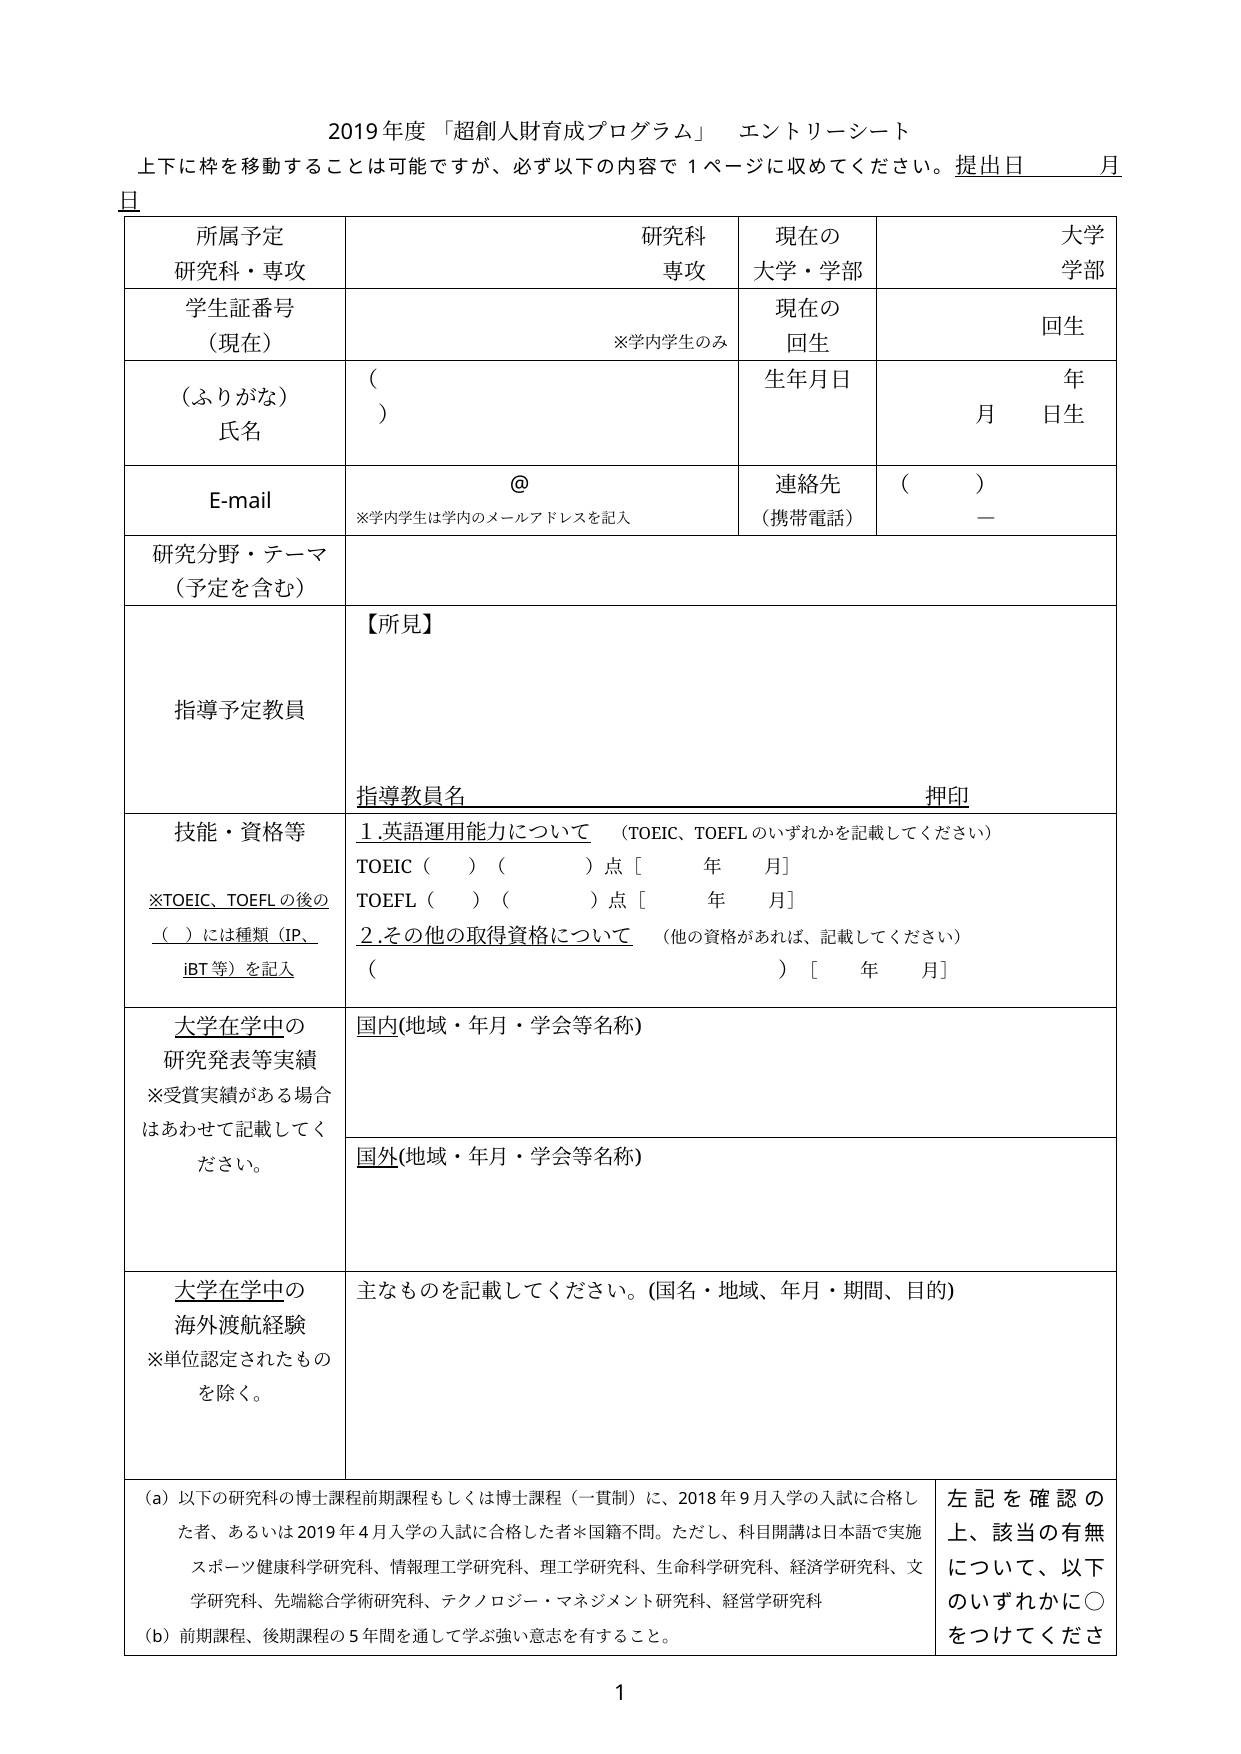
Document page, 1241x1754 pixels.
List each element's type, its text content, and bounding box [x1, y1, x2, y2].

table_cell 【所見】 指導教員名 押印 [346, 606, 1116, 812]
text 上下に枠を移動することは可能ですが、必ず以下の内容で1ページに収めてください。提出日 月 日 [118, 147, 1122, 216]
table_cell （ ） － [877, 466, 1116, 534]
table_cell 年 月 日生 [877, 361, 1116, 464]
table_header 研究科 専攻 [346, 217, 738, 288]
table_cell 技能・資格等 ※TOEIC、TOEFLの後の（ ）には種類（IP、 iBT等）を記入 [125, 814, 345, 1007]
table_header 所属予定 研究科・専攻 [125, 217, 345, 288]
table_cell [125, 1480, 935, 1655]
text 2019年度 「超創人財育成プログラム」 エントリーシート [118, 113, 1122, 147]
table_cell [936, 1480, 1116, 1655]
table_cell （ふりがな） 氏名 [125, 361, 345, 464]
table_cell 連絡先 （携帯電話） [739, 466, 876, 534]
table_cell 生年月日 [739, 361, 876, 464]
table_cell 大学在学中の 研究発表等実績 ※受賞実績がある場合はあわせて記載してください。 [125, 1008, 345, 1271]
table_cell 大学在学中の 海外渡航経験 ※単位認定されたものを除く。 [125, 1272, 345, 1479]
table_cell １.英語運用能力について （TOEIC、TOEFLのいずれかを記載してください） TOEIC（ ）（ ）点［ 年 月］ TOEFL（ ）（ ）点［ 年 月］ ２.その他の取得資格について （他の資格があれば、記載してください） （ ）［ 年 月］ [346, 814, 1116, 1007]
table_cell 研究分野・テーマ （予定を含む） [125, 536, 345, 604]
table_cell 回生 [877, 289, 1116, 360]
table_cell ※学内学生のみ [346, 289, 738, 360]
table_cell 学生証番号 （現在） [125, 289, 345, 360]
table_cell 現在の 回生 [739, 289, 876, 360]
table_header 現在の 大学・学部 [739, 217, 876, 288]
table_cell 国外(地域・年月・学会等名称) [346, 1138, 1116, 1271]
table_header 大学 学部 [877, 217, 1116, 288]
table_cell @ ※学内学生は学内のメールアドレスを記入 [346, 466, 738, 534]
table_cell （ ） [346, 361, 738, 464]
table_cell 主なものを記載してください。(国名・地域、年月・期間、目的) [346, 1272, 1116, 1479]
table_cell 国内(地域・年月・学会等名称) [346, 1008, 1116, 1137]
table_cell E-mail [125, 466, 345, 534]
table_cell 指導予定教員 [125, 606, 345, 812]
table_cell [346, 536, 1116, 604]
